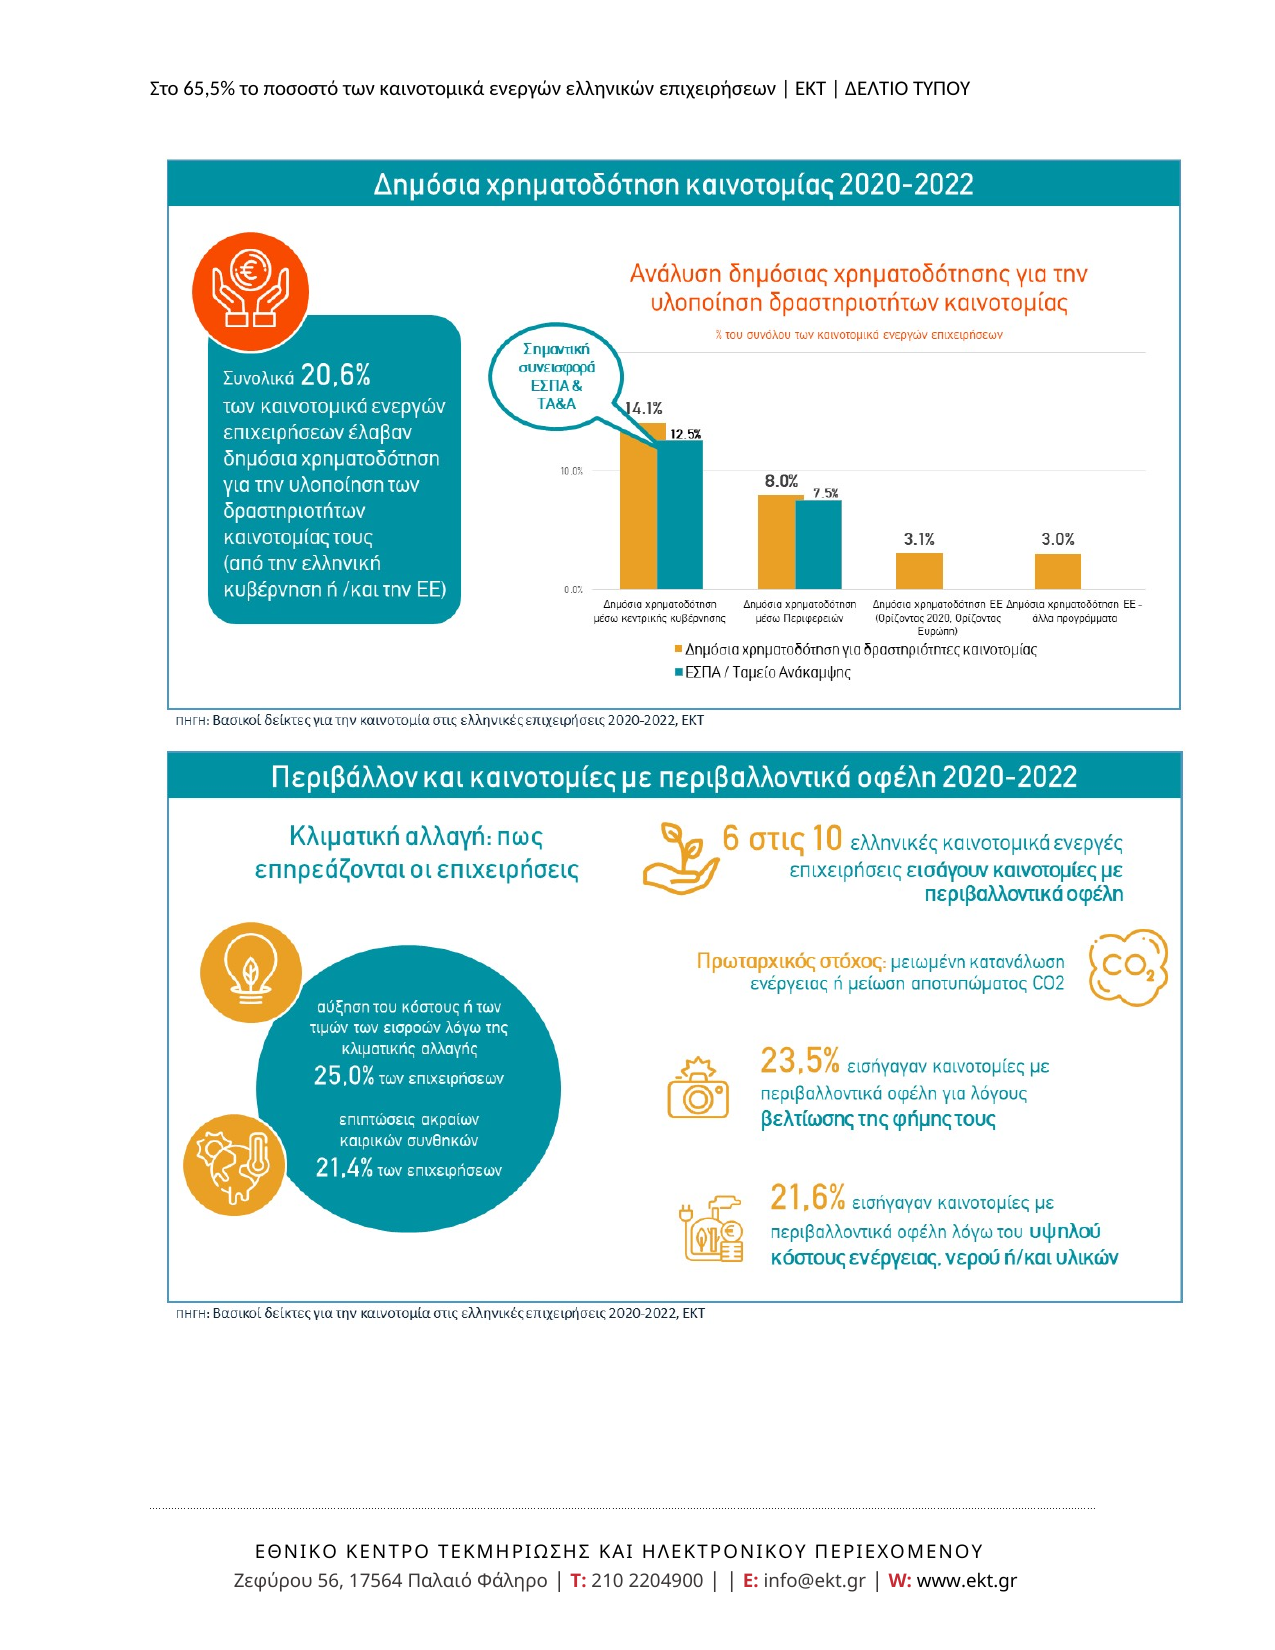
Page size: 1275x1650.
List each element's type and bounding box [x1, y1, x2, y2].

picture [150, 733, 1199, 1324]
picture [150, 142, 1197, 731]
